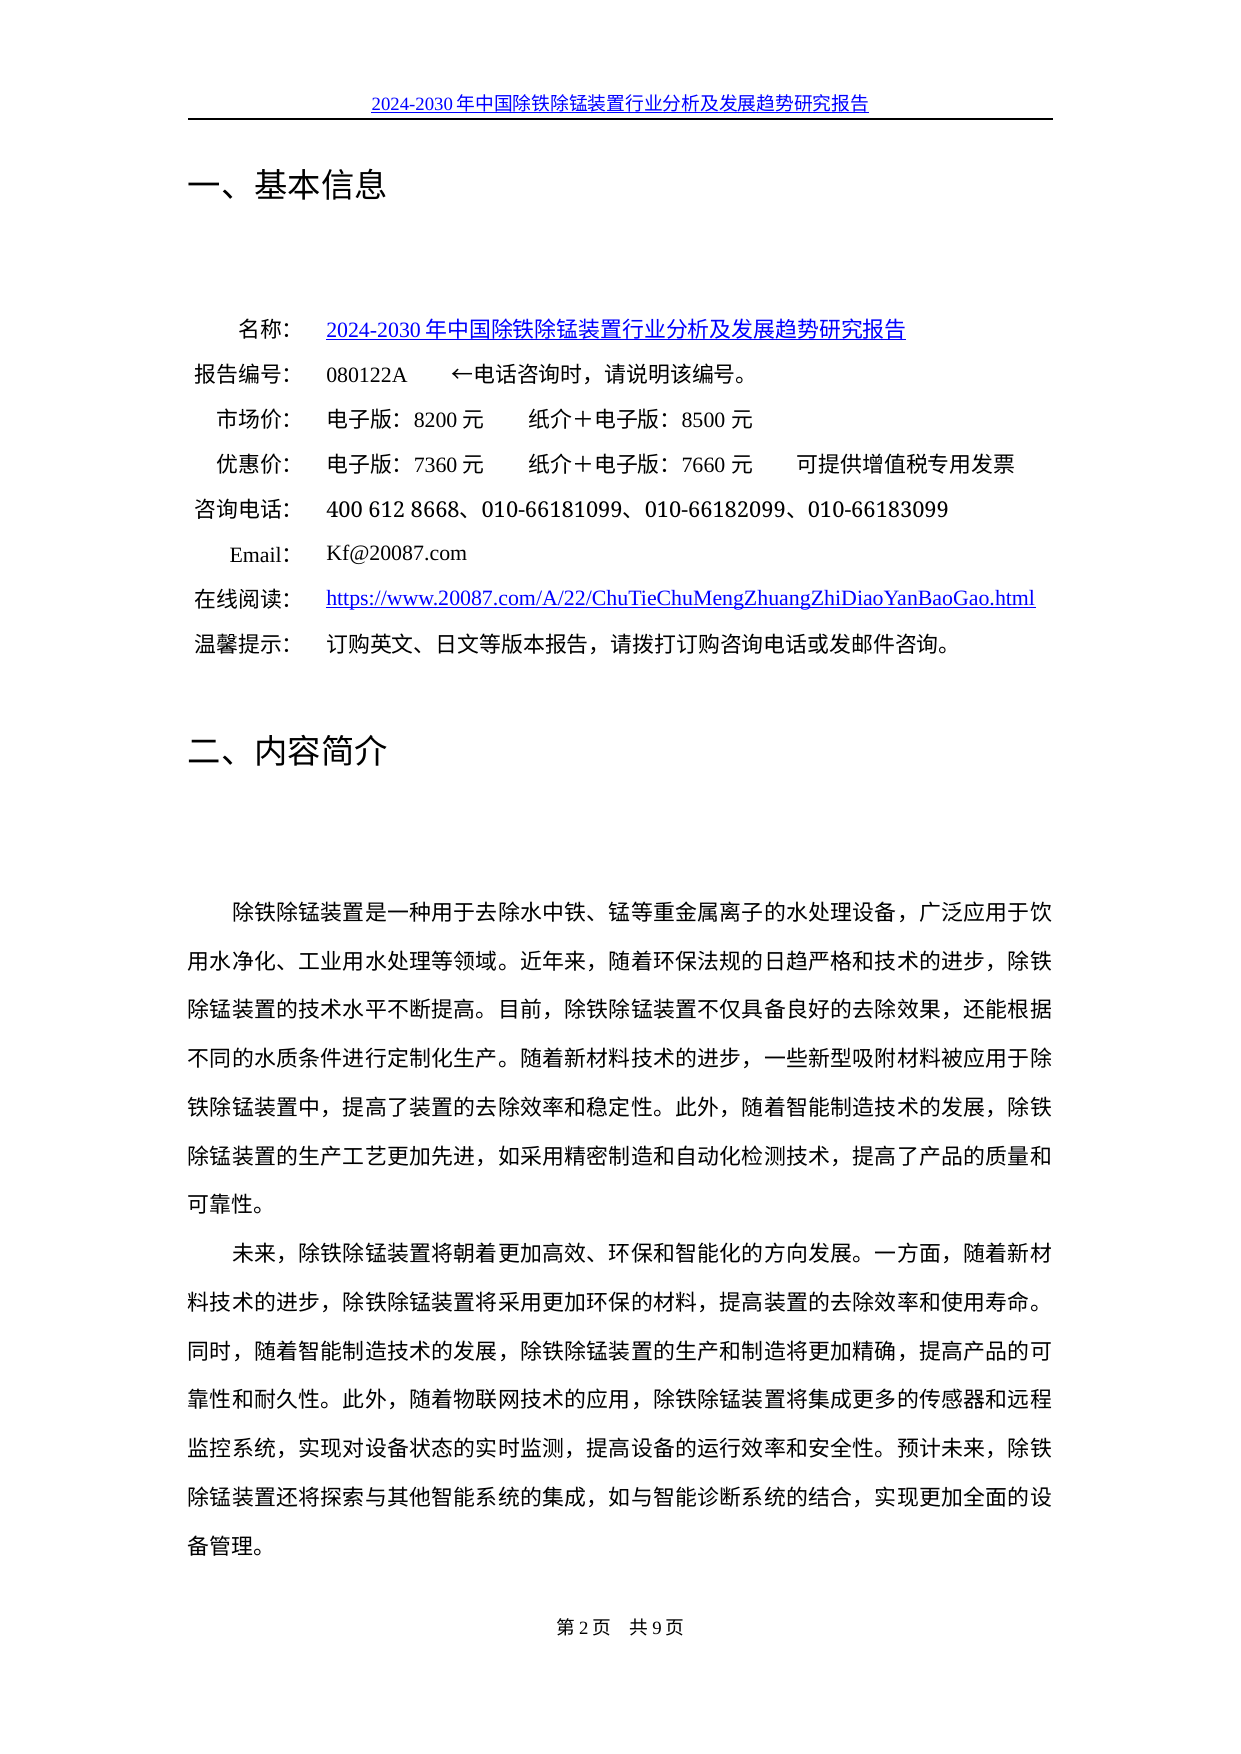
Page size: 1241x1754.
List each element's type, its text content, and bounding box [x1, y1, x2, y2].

table_cell 在线阅读： [167, 582, 315, 627]
table_cell Email： [167, 537, 315, 582]
table_cell 400 612 8668、010-66181099、010-66182099、010-66183099 [315, 492, 1073, 537]
table_cell 报告编号： [167, 357, 315, 402]
table_header 2024-2030年中国除铁除锰装置行业分析及发展趋势研究报告 [315, 312, 1073, 357]
table_cell 080122A ←电话咨询时，请说明该编号。 [315, 357, 1073, 402]
table_cell 优惠价： [167, 447, 315, 492]
table_cell 电子版：8200 元 纸介＋电子版：8500 元 [315, 402, 1073, 447]
table_cell 订购英文、日文等版本报告，请拨打订购咨询电话或发邮件咨询。 [315, 627, 1073, 672]
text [187, 894, 1053, 1561]
table_cell [315, 582, 1073, 627]
table_header 名称： [167, 312, 315, 357]
table_cell Kf@20087.com [315, 537, 1073, 582]
table_cell 市场价： [167, 402, 315, 447]
title 一、基本信息 [187, 150, 1053, 215]
table_cell 温馨提示： [167, 627, 315, 672]
title 二、内容简介 [187, 717, 1053, 782]
table_cell 电子版：7360 元 纸介＋电子版：7660 元 可提供增值税专用发票 [315, 447, 1073, 492]
table_cell 咨询电话： [167, 492, 315, 537]
